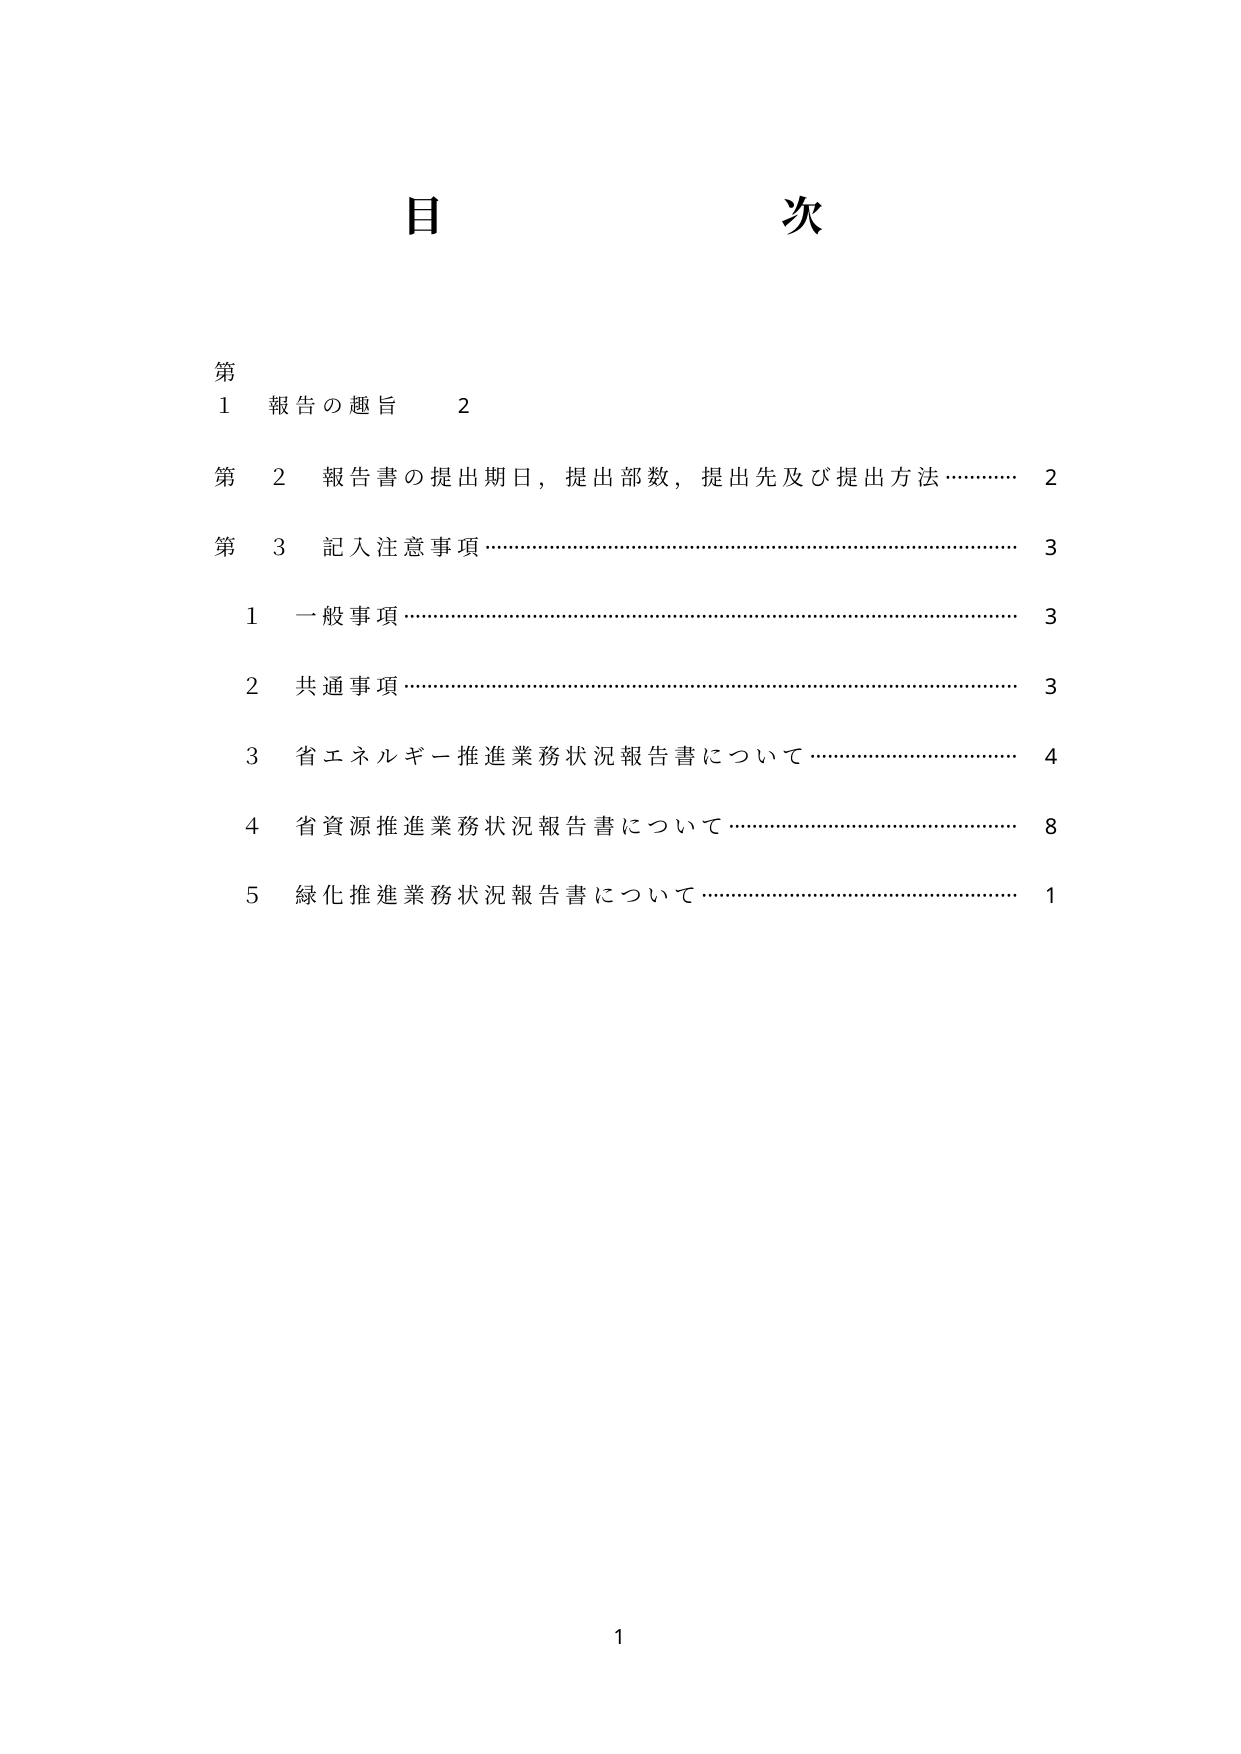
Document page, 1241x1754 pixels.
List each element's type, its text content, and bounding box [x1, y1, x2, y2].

text 目 次 [187, 179, 1053, 249]
text 第 １ 報告の趣旨 2 [206, 353, 1053, 388]
text ３ 省エネルギー推進業務状況報告書について 4 [224, 737, 1053, 772]
text ２ 共通事項 3 [224, 668, 1053, 702]
text ５ 緑化推進業務状況報告書について 12 [224, 877, 1053, 912]
text 第 ２ 報告書の提出期日，提出部数，提出先及び提出方法 2 [206, 458, 1053, 493]
text ４ 省資源推進業務状況報告書について 8 [224, 807, 1053, 842]
text １ 一般事項 3 [224, 598, 1053, 633]
text 第 ３ 記入注意事項 3 [206, 528, 1053, 563]
